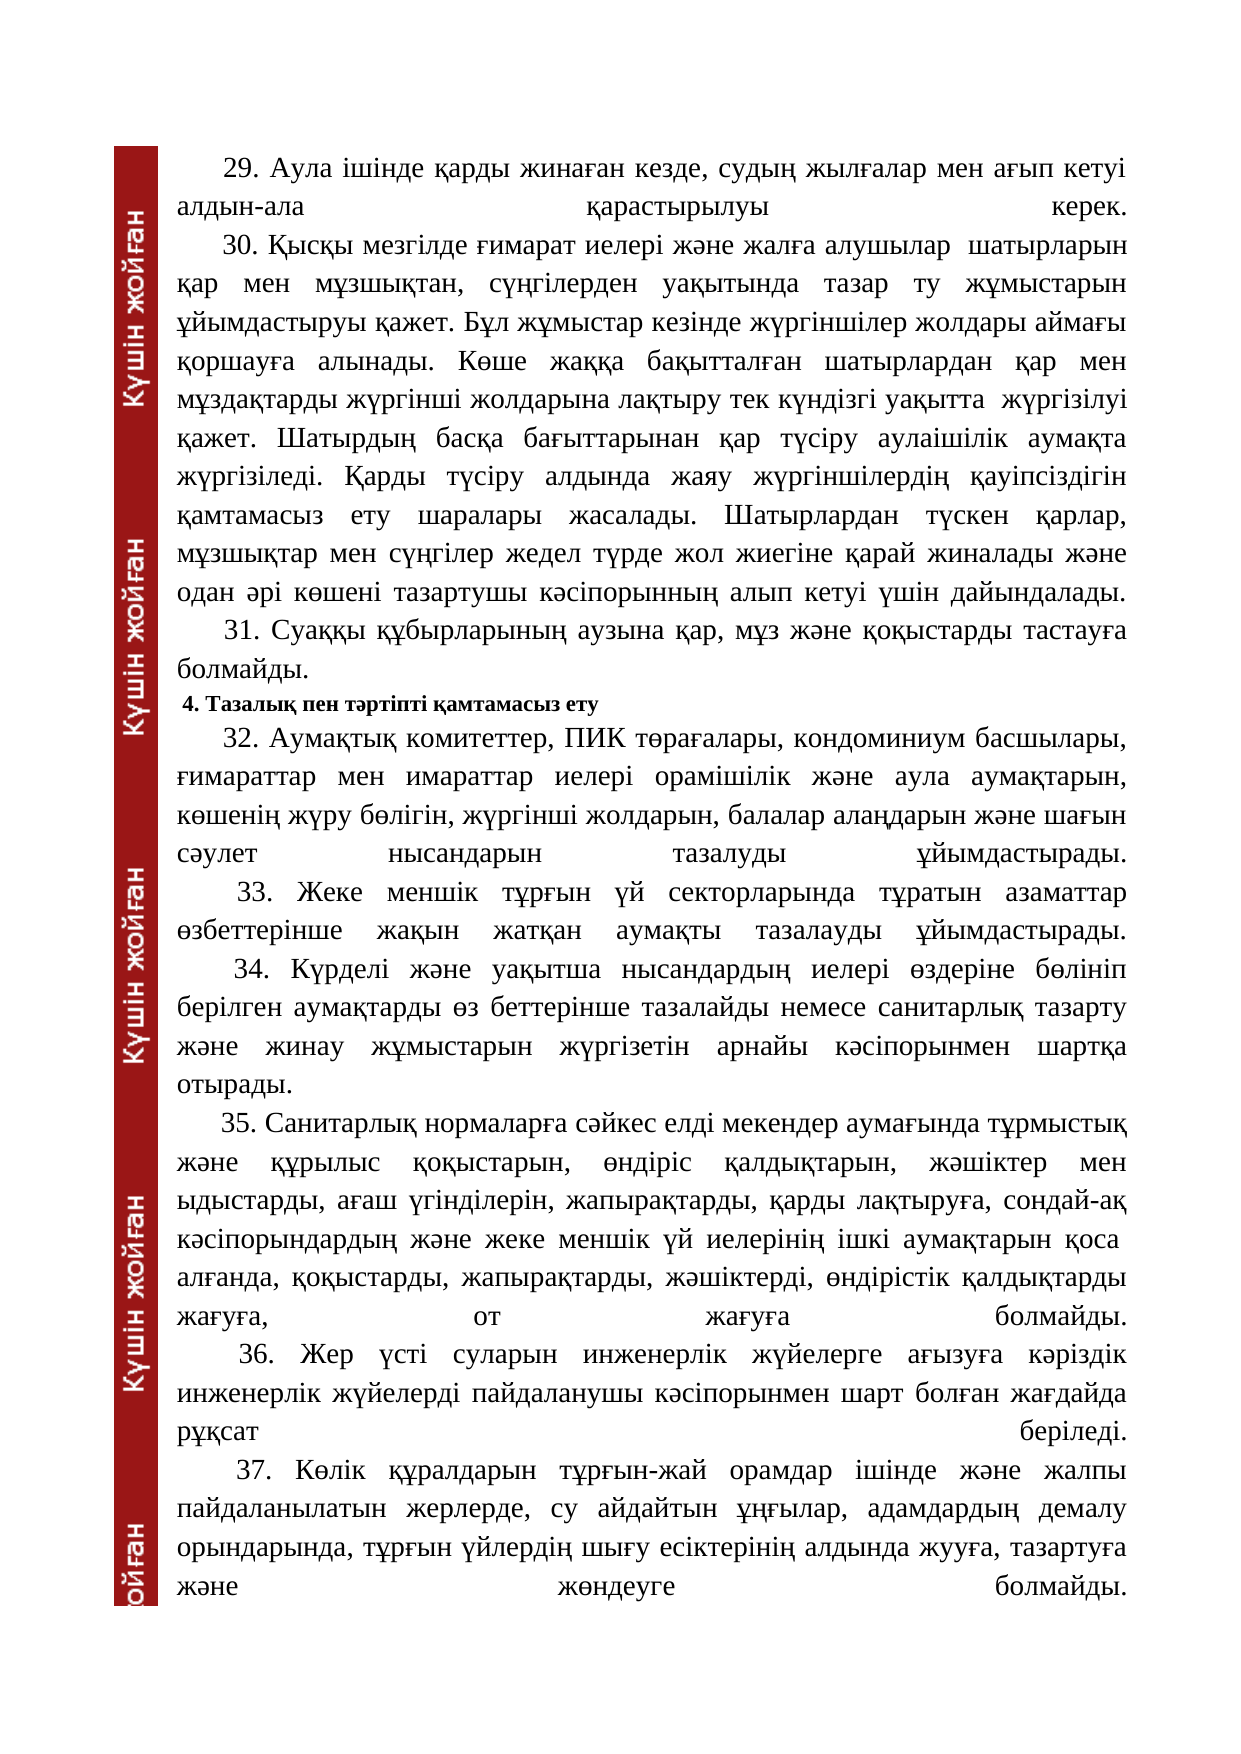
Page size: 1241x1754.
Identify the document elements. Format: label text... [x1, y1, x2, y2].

picture [114, 716, 158, 720]
picture [114, 1601, 158, 1606]
picture [114, 684, 158, 689]
text 4. Тазалық пен тәртiптi қамтамасыз ету [112, 689, 1128, 716]
picture [114, 146, 158, 150]
